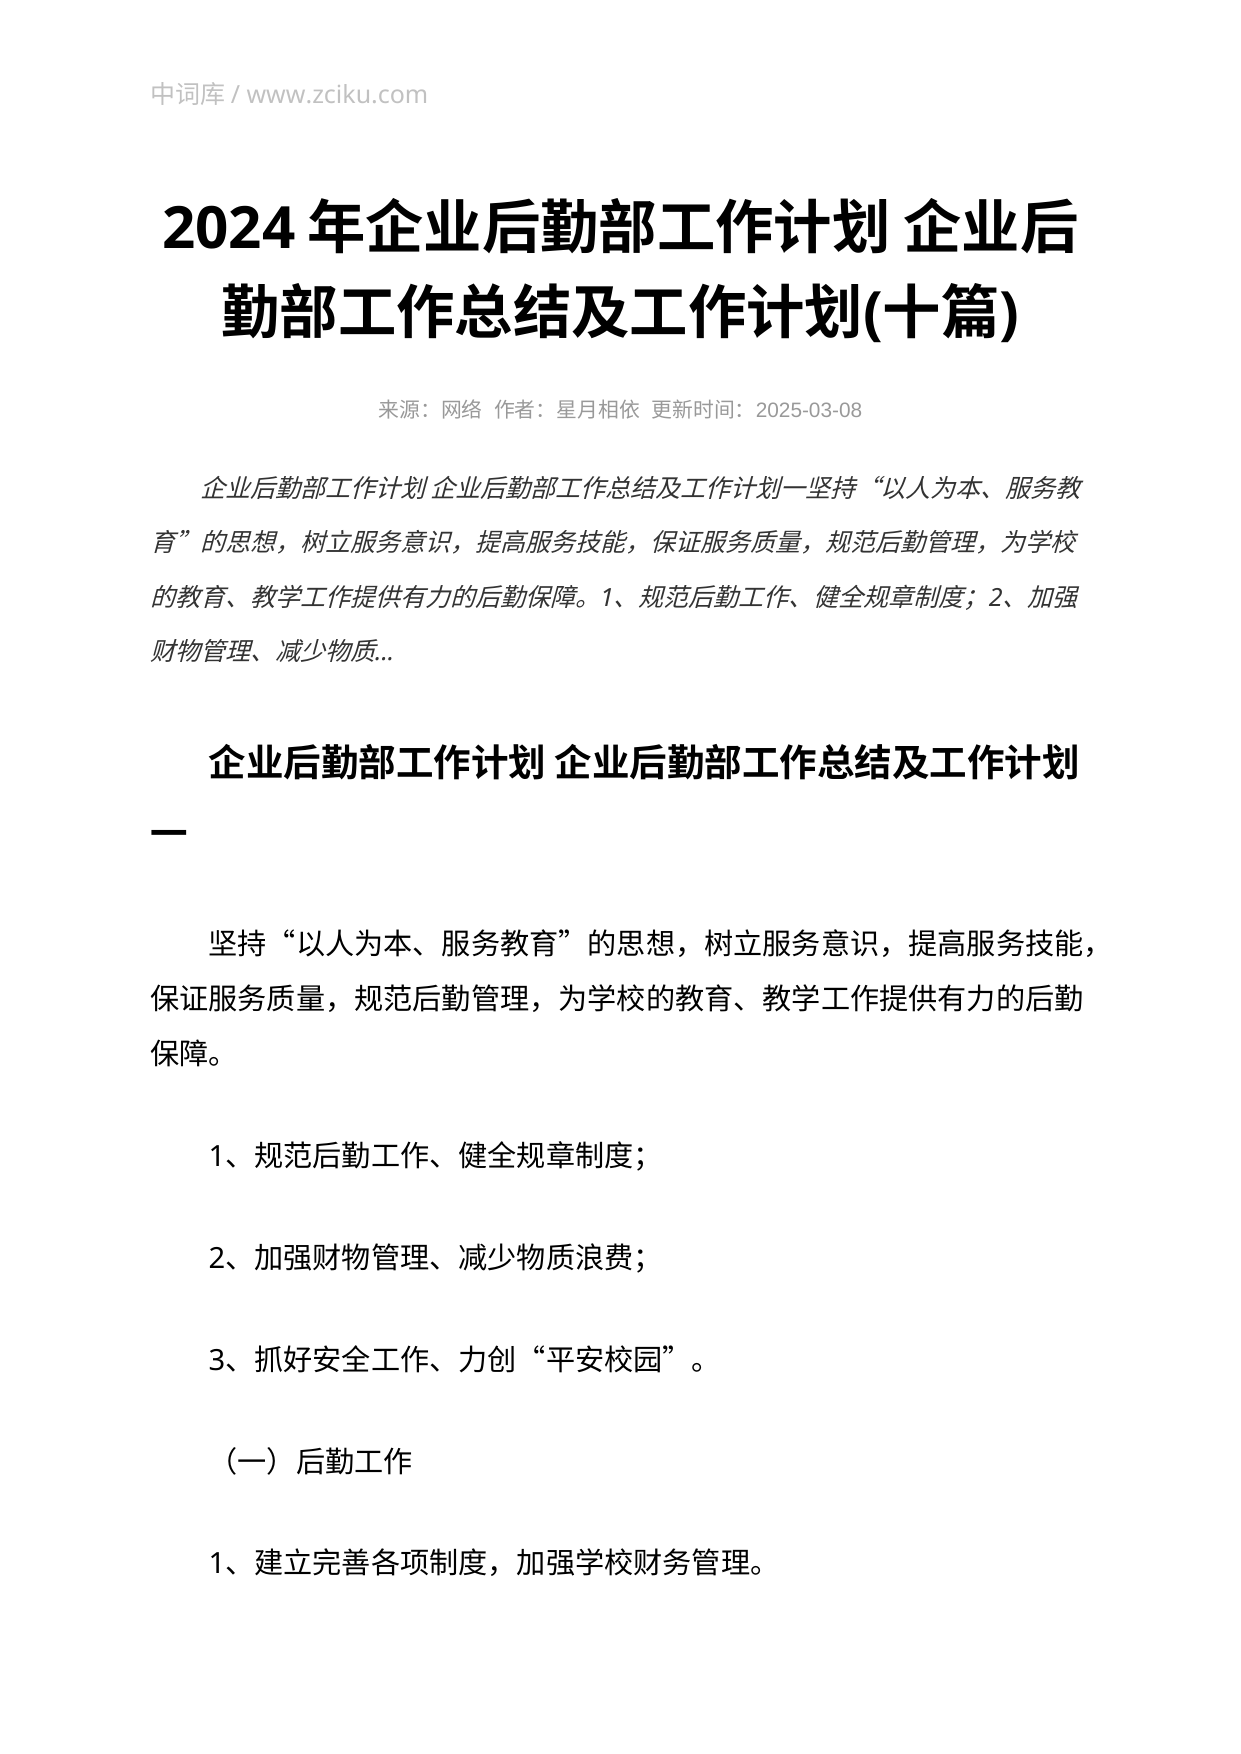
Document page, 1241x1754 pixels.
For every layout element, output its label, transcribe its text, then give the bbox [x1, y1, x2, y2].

text （一）后勤工作 [150, 1438, 1090, 1481]
text 企业后勤部工作计划 企业后勤部工作总结及工作计划一坚持“以人为本、服务教育”的思想，树立服务意识，提高服务技能，保证服务质量，规范后勤管理，为学校的教育、教学工作提供有力的后勤保障。1、规范后勤工作、健全规章制度；2、加强财物管理、减少物质... [150, 468, 1090, 668]
text 2、加强财物管理、减少物质浪费； [150, 1234, 1090, 1277]
text 来源：网络 作者：星月相依 更新时间：2025-03-08 [150, 398, 1090, 422]
subtitle 2024年企业后勤部工作计划 企业后勤部工作总结及工作计划(十篇) [150, 181, 1090, 351]
text 企业后勤部工作计划 企业后勤部工作总结及工作计划一 [150, 733, 1090, 858]
text 1、规范后勤工作、健全规章制度； [150, 1132, 1090, 1175]
text 1、建立完善各项制度，加强学校财务管理。 [150, 1540, 1090, 1582]
text 3、抓好安全工作、力创“平安校园”。 [150, 1336, 1090, 1379]
text 坚持“以人为本、服务教育”的思想，树立服务意识，提高服务技能，保证服务质量，规范后勤管理，为学校的教育、教学工作提供有力的后勤保障。 [150, 921, 1090, 1073]
